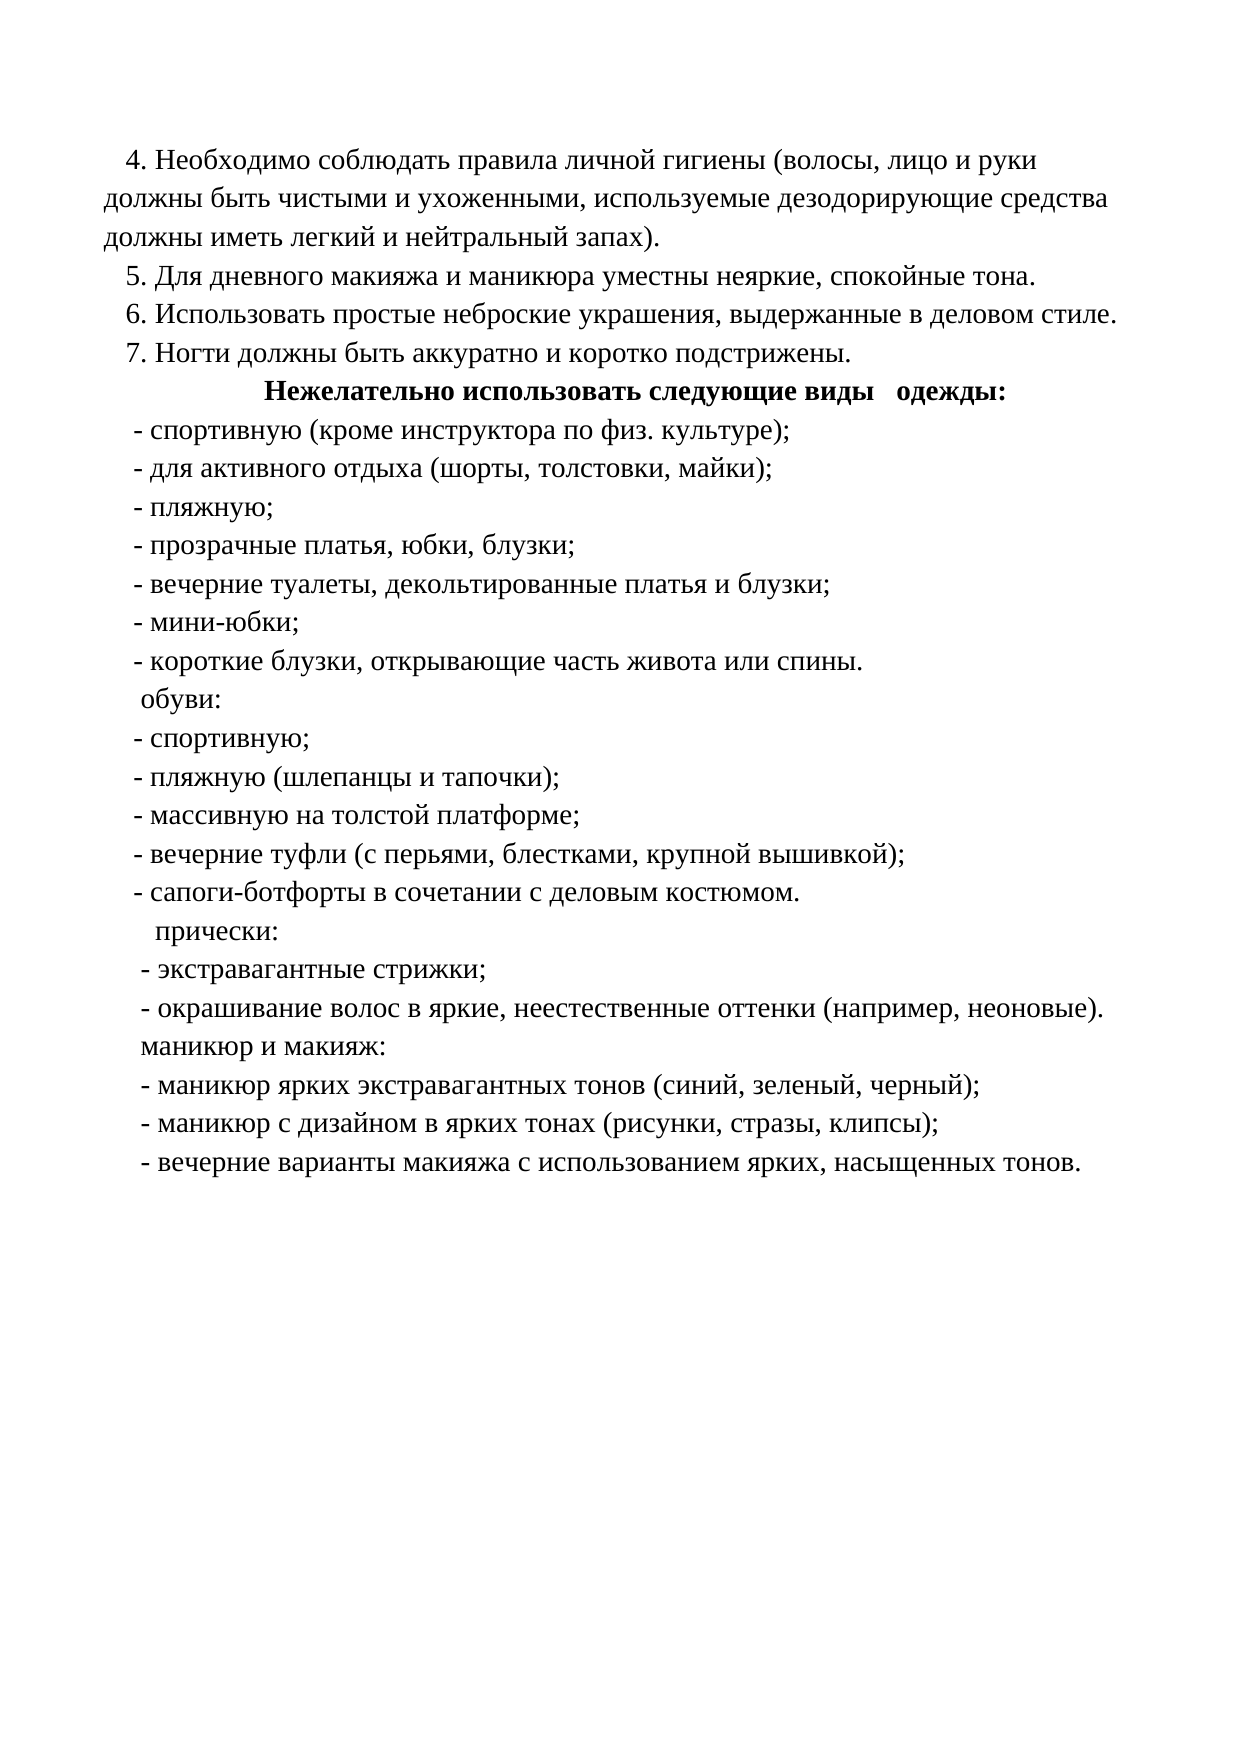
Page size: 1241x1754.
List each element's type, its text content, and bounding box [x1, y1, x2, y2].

text прически: [133, 913, 1137, 946]
text - вечерние туфли (с перьями, блестками, крупной вышивкой); [133, 836, 1137, 869]
text - сапоги-ботфорты в сочетании с деловым костюмом. [133, 874, 1137, 908]
text - спортивную (кроме инструктора по физ. культуре); [133, 412, 1137, 445]
text 7. Ногти должны быть аккуратно и коротко подстрижены. [103, 335, 1137, 368]
text - вечерние туалеты, декольтированные платья и блузки; [133, 566, 1137, 599]
text - окрашивание волос в яркие, неестественные оттенки (например, неоновые). [133, 990, 1137, 1023]
text - мини-юбки; [133, 604, 1137, 638]
text 6. Использовать простые неброские украшения, выдержанные в деловом стиле. [103, 296, 1137, 330]
text обуви: [133, 682, 1137, 715]
text - для активного отдыха (шорты, толстовки, майки); [133, 450, 1137, 484]
text - массивную на толстой платформе; [133, 797, 1137, 831]
text - вечерние варианты макияжа с использованием ярких, насыщенных тонов. [133, 1144, 1137, 1178]
text Нежелательно использовать следующие виды одежды: [103, 373, 1137, 407]
text 5. Для дневного макияжа и маникюра уместны неяркие, спокойные тона. [103, 258, 1137, 291]
text - короткие блузки, открывающие часть живота или спины. [133, 643, 1137, 677]
text 4. Необходимо соблюдать правила личной гигиены (волосы, лицо и руки должны быть чистыми и ухоженными, используемые дезодорирующие средства должны иметь легкий и нейтральный запах). [103, 142, 1137, 253]
text - прозрачные платья, юбки, блузки; [133, 527, 1137, 561]
text маникюр и макияж: [133, 1028, 1137, 1062]
text - спортивную; [133, 720, 1137, 754]
text - маникюр ярких экстравагантных тонов (синий, зеленый, черный); [133, 1067, 1137, 1101]
text - экстравагантные стрижки; [133, 951, 1137, 985]
text - маникюр с дизайном в ярких тонах (рисунки, стразы, клипсы); [133, 1106, 1137, 1139]
text - пляжную; [133, 489, 1137, 522]
text - пляжную (шлепанцы и тапочки); [133, 759, 1137, 792]
